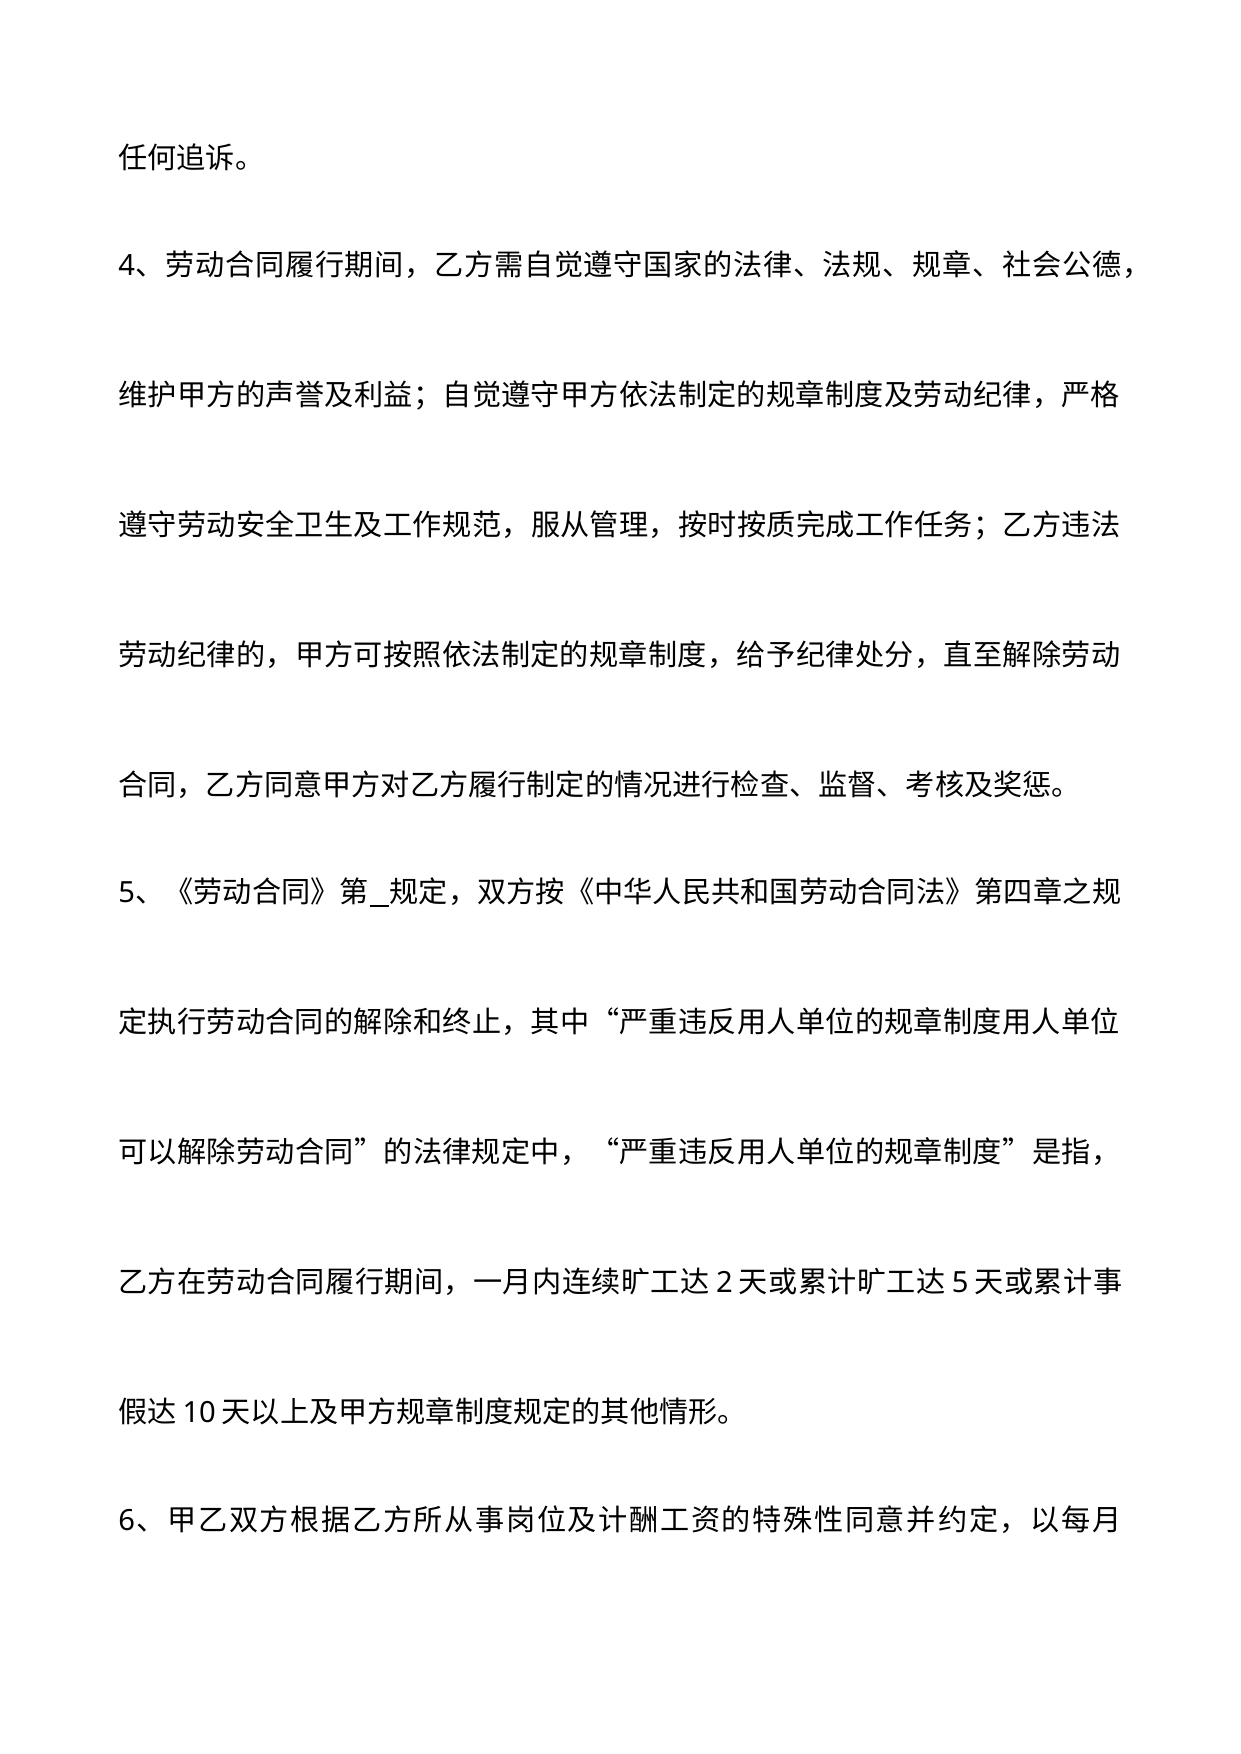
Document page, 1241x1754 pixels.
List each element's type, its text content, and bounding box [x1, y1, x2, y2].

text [118, 1485, 1122, 1550]
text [118, 123, 1122, 188]
text 5、《劳动合同》第 规定，双方按《中华人民共和国劳动合同法》第四章之规定执行劳动合同的解除和终止，其中“严重违反用人单位的规章制度用人单位可以解除劳动合同”的法律规定中，“严重违反用人单位的规章制度”是指，乙方在劳动合同履行期间，一月内连续旷工达2天或累计旷工达5天或累计事假达10天以上及甲方规章制度规定的其他情形。 [118, 858, 1122, 1443]
text 4、劳动合同履行期间，乙方需自觉遵守国家的法律、法规、规章、社会公德，维护甲方的声誉及利益；自觉遵守甲方依法制定的规章制度及劳动纪律，严格遵守劳动安全卫生及工作规范，服从管理，按时按质完成工作任务；乙方违法劳动纪律的，甲方可按照依法制定的规章制度，给予纪律处分，直至解除劳动合同，乙方同意甲方对乙方履行制定的情况进行检查、监督、考核及奖惩。 [118, 230, 1122, 815]
